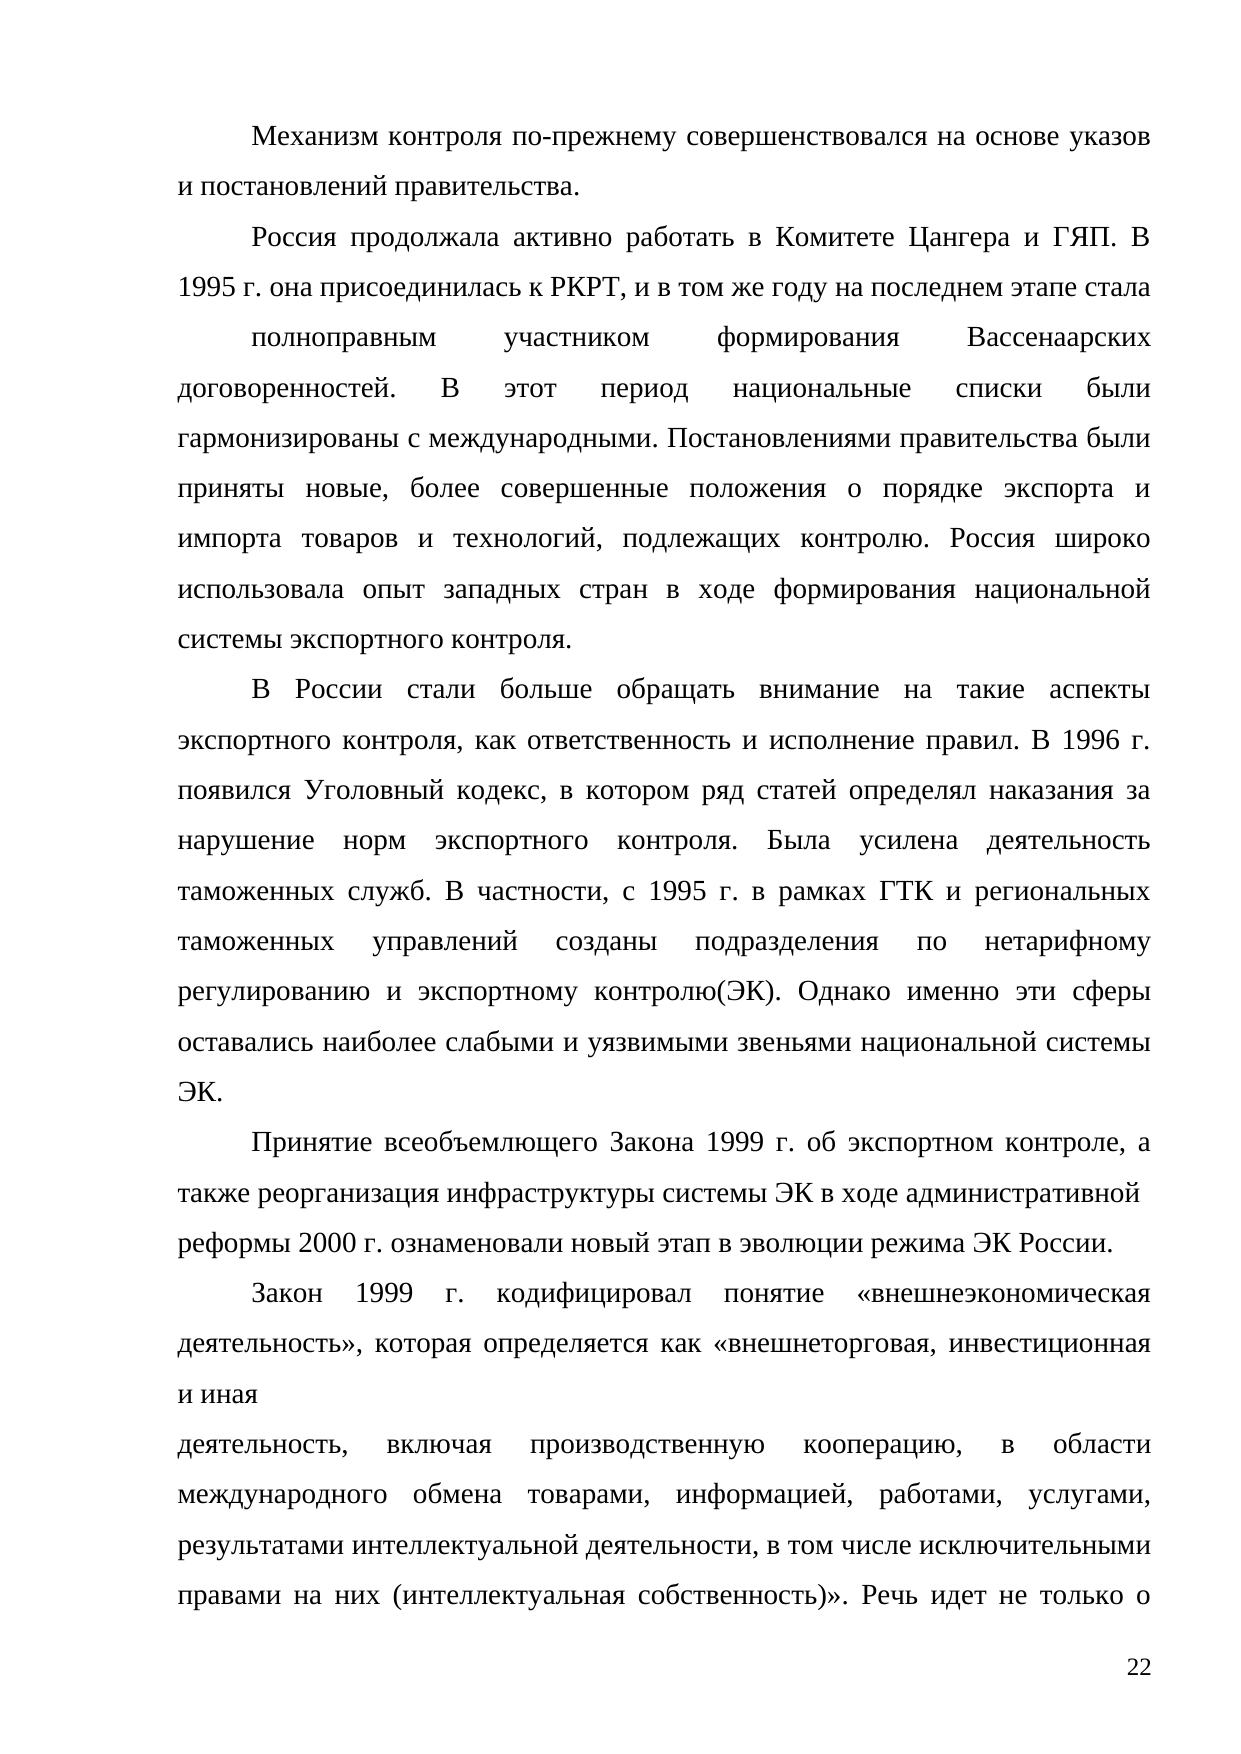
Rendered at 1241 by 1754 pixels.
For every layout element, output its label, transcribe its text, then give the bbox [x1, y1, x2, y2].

text Механизм контроля по-прежнему совершенствовался на основе указов и постановлений правительства. [177, 118, 1152, 202]
text Россия продолжала активно работать в Комитете Цангера и ГЯП. В . она присоединилась к РКРТ, и в том же году на последнем этапе стала [177, 219, 1152, 303]
text Принятие всеобъемлющего Закона . об экспортном контроле, а также реорганизация инфраструктуры системы ЭК в ходе административной [177, 1124, 1152, 1208]
text Закон . кодифицировал понятие «внешнеэкономическая деятельность», которая определяется как «внешнеторговая, инвестиционная и иная [177, 1275, 1152, 1409]
text В России стали больше обращать внимание на такие аспекты экспортного контроля, как ответственность и исполнение правил. В . появился Уголовный кодекс, в котором ряд статей определял наказания за нарушение норм экспортного контроля. Была усилена деятельность таможенных служб. В частности, с . в рамках ГТК и региональных таможенных управлений созданы подразделения по нетарифному регулированию и экспортному контролю(ЭК). Однако именно эти сферы оставались наиболее слабыми и уязвимыми звеньями национальной системы ЭК. [177, 672, 1152, 1108]
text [177, 1426, 1152, 1611]
text полноправным участником формирования Вассенаарских договоренностей. В этот период национальные списки были гармонизированы с международными. Постановлениями правительства были приняты новые, более совершенные положения о порядке экспорта и импорта товаров и технологий, подлежащих контролю. Россия широко использовала опыт западных стран в ходе формирования национальной системы экспортного контроля. [177, 319, 1152, 655]
text реформы . ознаменовали новый этап в эволюции режима ЭК России. [177, 1225, 1152, 1258]
